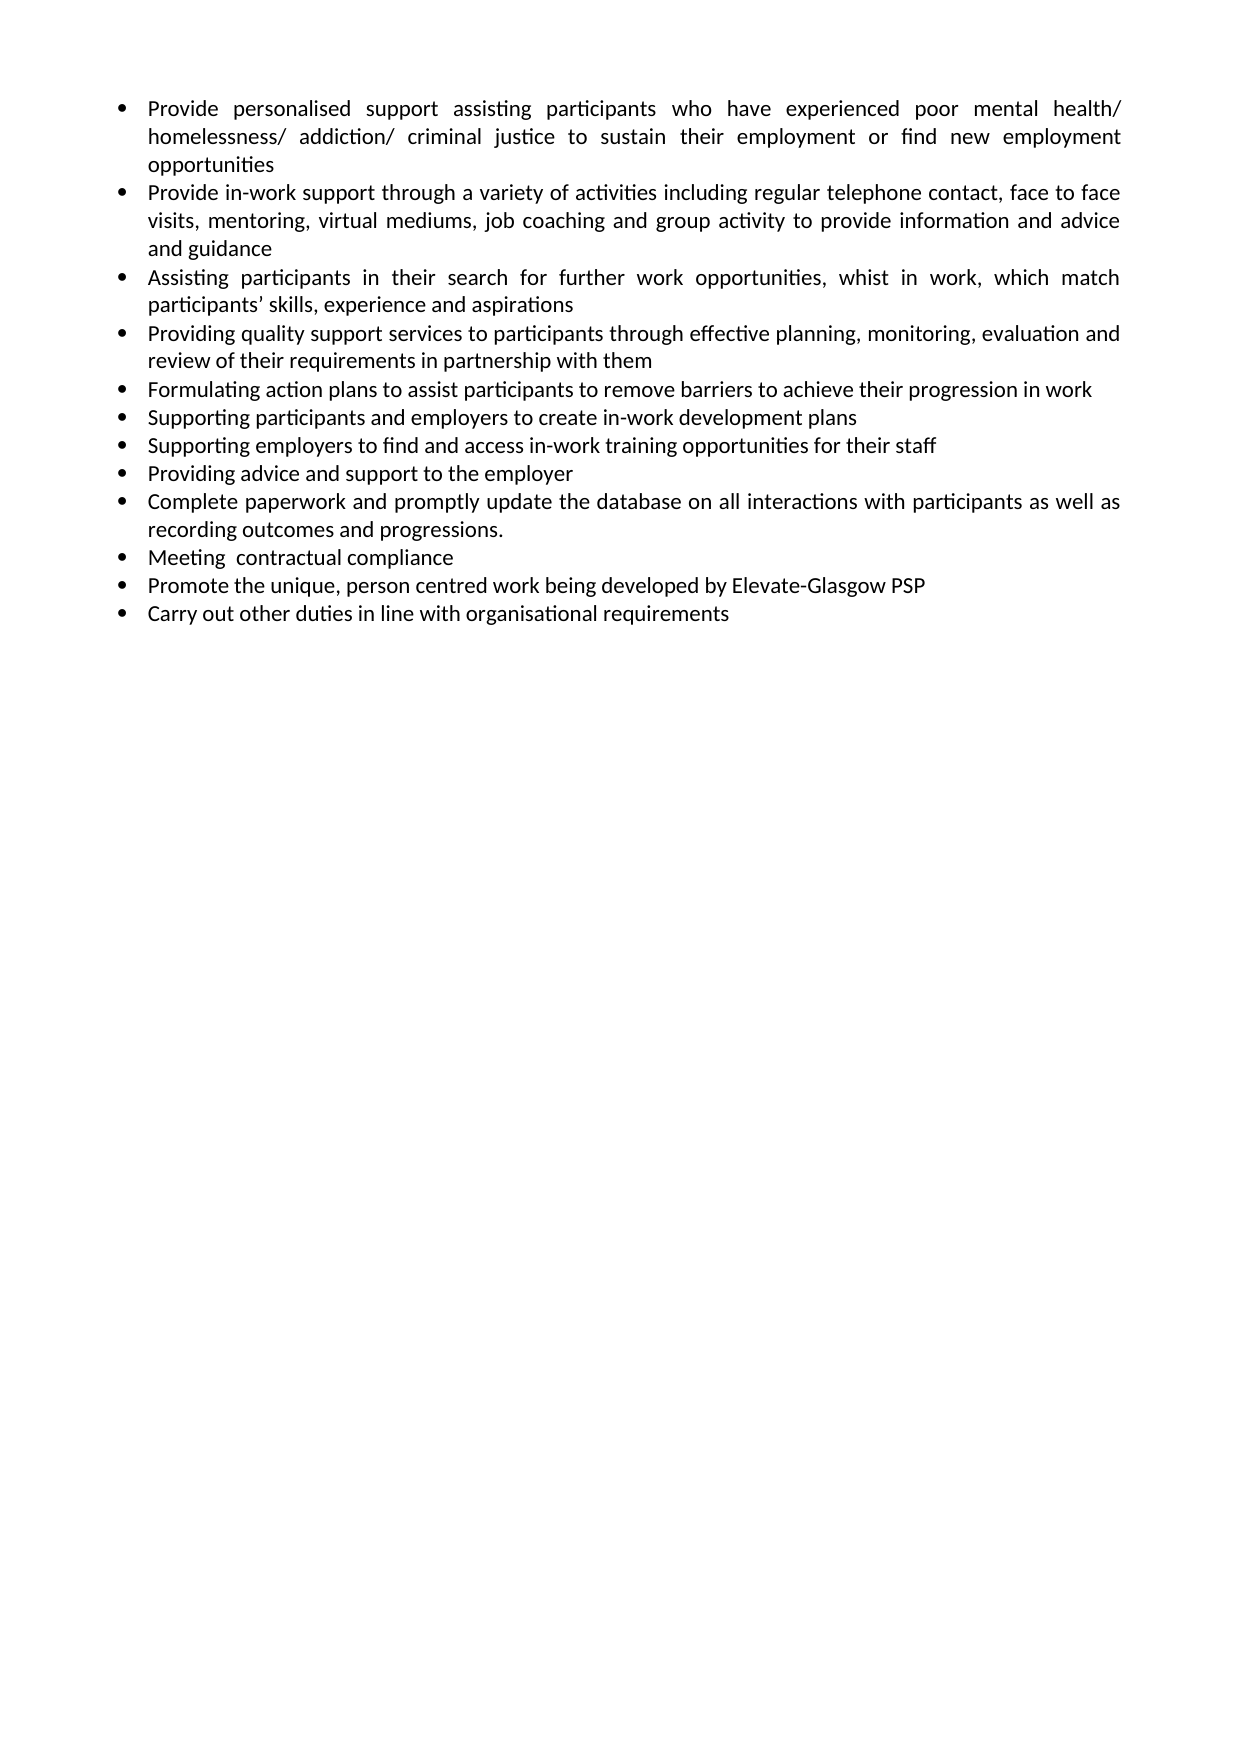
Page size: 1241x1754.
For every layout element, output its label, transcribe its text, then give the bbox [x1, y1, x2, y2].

list Complete paperwork and promptly update the database on all interactions with participants as well as recording outcomes and progressions. [118, 487, 1122, 543]
list Promote the unique, person centred work being developed by Elevate-Glasgow PSP [118, 571, 1122, 599]
list Assisting participants in their search for further work opportunities, whist in work, which match participants’ skills, experience and aspirations [118, 263, 1122, 319]
list Providing quality support services to participants through effective planning, monitoring, evaluation and review of their requirements in partnership with them [118, 319, 1122, 375]
list Provide in-work support through a variety of activities including regular telephone contact, face to face visits, mentoring, virtual mediums, job coaching and group activity to provide information and advice and guidance [118, 178, 1122, 263]
list Formulating action plans to assist participants to remove barriers to achieve their progression in work [118, 375, 1122, 403]
list Supporting participants and employers to create in-work development plans [118, 403, 1122, 431]
list Meeting contractual compliance [118, 543, 1122, 571]
list Supporting employers to find and access in-work training opportunities for their staff [118, 431, 1122, 459]
list Providing advice and support to the employer [118, 459, 1122, 487]
list Carry out other duties in line with organisational requirements [118, 599, 1122, 627]
list Provide personalised support assisting participants who have experienced poor mental health/ homelessness/ addiction/ criminal justice to sustain their employment or find new employment opportunities [118, 94, 1122, 178]
